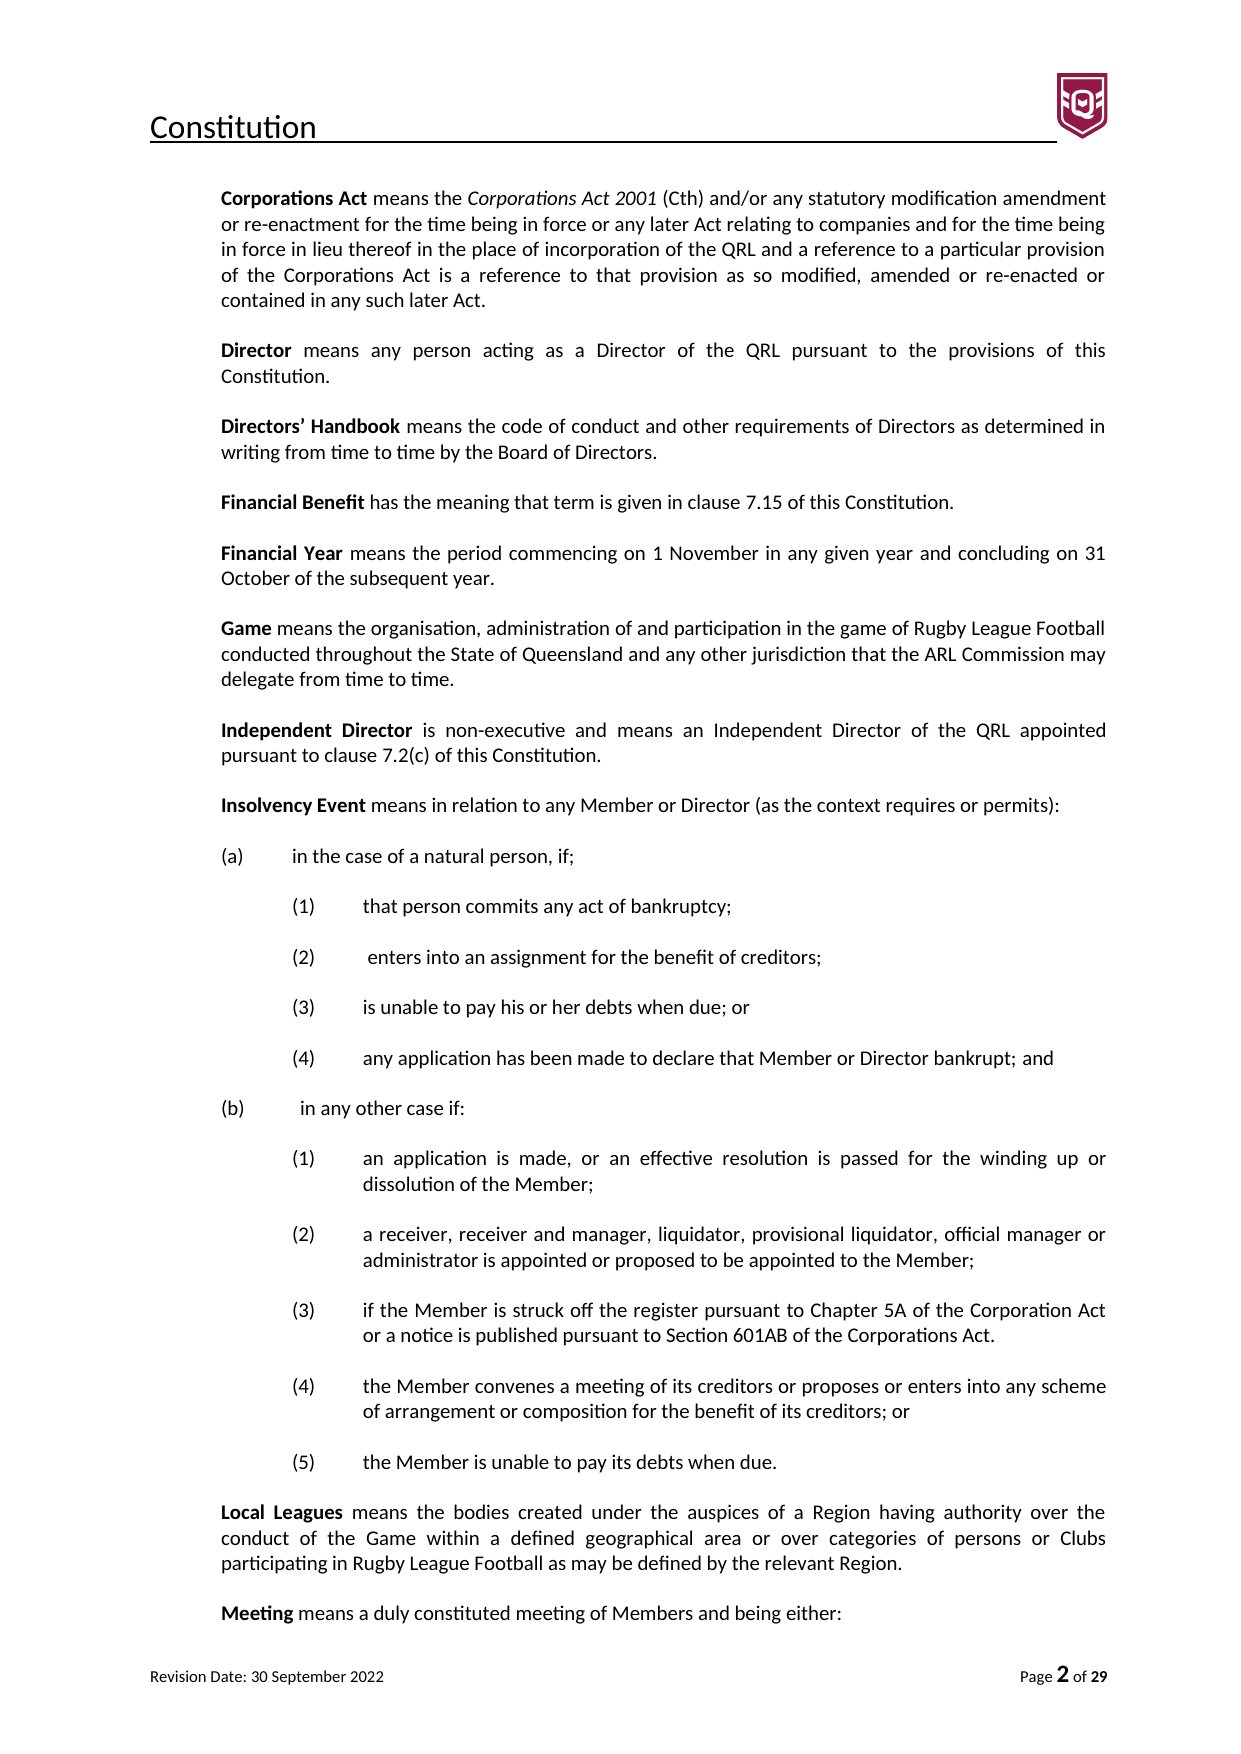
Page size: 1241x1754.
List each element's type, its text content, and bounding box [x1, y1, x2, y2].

text Director means any person acting as a Director of the QRL pursuant to the provisions of this Constitution. [221, 338, 1107, 388]
subtitle in any other case if: [221, 1095, 1107, 1121]
text Game means the organisation, administration of and participation in the game of Rugby League Football conducted throughout the State of Queensland and any other jurisdiction that the ARL Commission may delegate from time to time. [221, 616, 1107, 692]
text Financial Benefit has the meaning that term is given in clause 7.15 of this Constitution. [150, 489, 1107, 515]
text Meeting means a duly constituted meeting of Members and being either: [221, 1601, 1107, 1626]
picture [1057, 73, 1108, 139]
text Corporations Act means the Corporations Act 2001 (Cth) and/or any statutory modification amendment or re-enactment for the time being in force or any later Act relating to companies and for the time being in force in lieu thereof in the place of incorporation of the QRL and a reference to a particular provision of the Corporations Act is a reference to that provision as so modified, amended or re-enacted or contained in any such later Act. [221, 186, 1107, 313]
subtitle is unable to pay his or her debts when due; or [292, 994, 1107, 1020]
subtitle the Member convenes a meeting of its creditors or proposes or enters into any scheme of arrangement or composition for the benefit of its creditors; or [292, 1373, 1107, 1424]
text Local Leagues means the bodies created under the auspices of a Region having authority over the conduct of the Game within a defined geographical area or over categories of persons or Clubs participating in Rugby League Football as may be defined by the relevant Region. [221, 1499, 1107, 1576]
subtitle in the case of a natural person, if; [221, 843, 1107, 868]
subtitle any application has been made to declare that Member or Director bankrupt; and [292, 1045, 1107, 1070]
text Financial Year means the period commencing on 1 November in any given year and concluding on 31 October of the subsequent year. [221, 540, 1107, 591]
subtitle the Member is unable to pay its debts when due. [292, 1449, 1107, 1474]
subtitle if the Member is struck off the register pursuant to Chapter 5A of the Corporation Act or a notice is published pursuant to Section 601AB of the Corporations Act. [292, 1297, 1107, 1348]
text Independent Director is non-executive and means an Independent Director of the QRL appointed pursuant to clause 7.2(c) of this Constitution. [221, 717, 1107, 768]
subtitle an application is made, or an effective resolution is passed for the winding up or dissolution of the Member; [292, 1146, 1107, 1196]
subtitle enters into an assignment for the benefit of creditors; [292, 944, 1107, 969]
text Directors’ Handbook means the code of conduct and other requirements of Directors as determined in writing from time to time by the Board of Directors. [221, 413, 1107, 464]
subtitle a receiver, receiver and manager, liquidator, provisional liquidator, official manager or administrator is appointed or proposed to be appointed to the Member; [292, 1221, 1107, 1272]
subtitle that person commits any act of bankruptcy; [292, 893, 1107, 919]
text Insolvency Event means in relation to any Member or Director (as the context requires or permits): [221, 793, 1107, 818]
